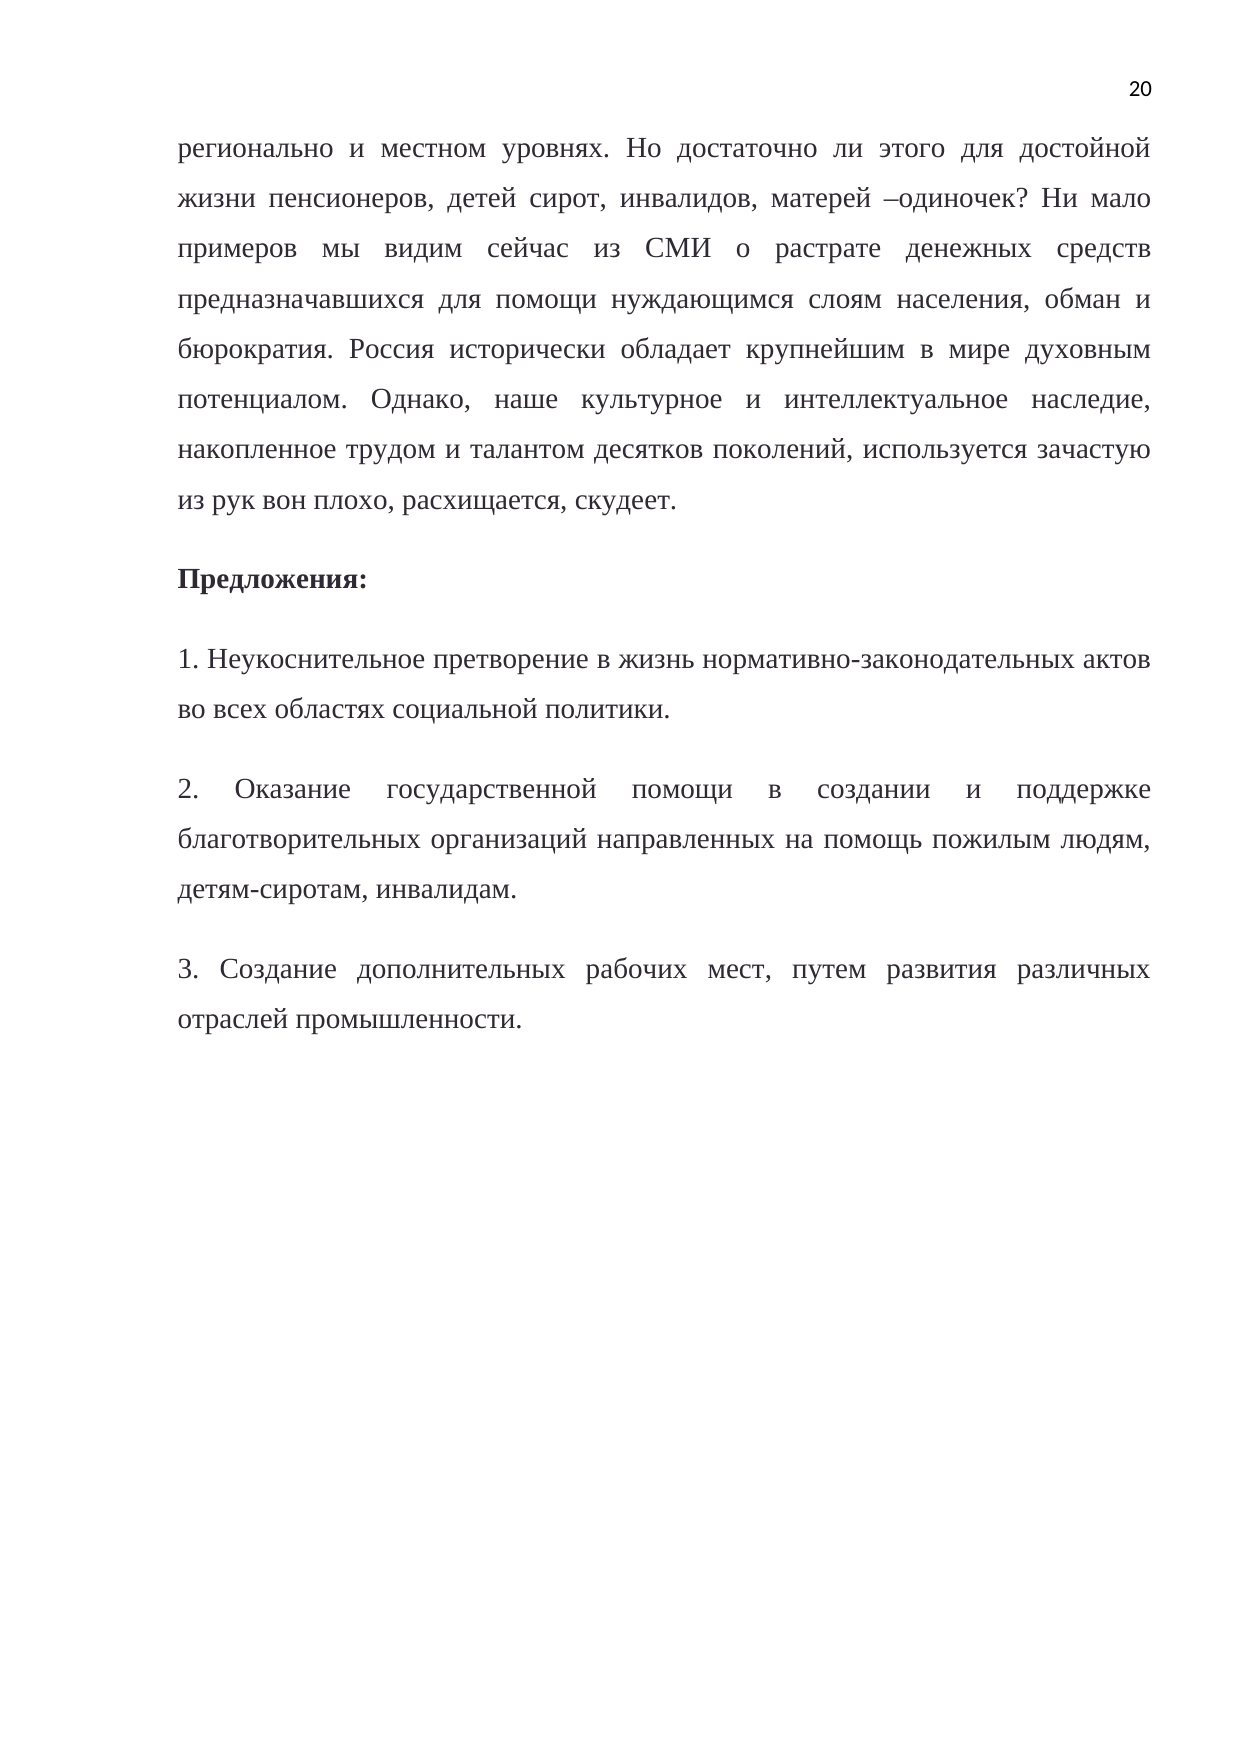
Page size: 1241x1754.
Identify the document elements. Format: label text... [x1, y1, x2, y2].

text 3. Создание дополнительных рабочих мест, путем развития различных отраслей промышленности. [177, 951, 1152, 1035]
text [177, 130, 1152, 516]
text 2. Оказание государственной помощи в создании и поддержке благотворительных организаций направленных на помощь пожилым людям, детям-сиротам, инвалидам. [177, 771, 1152, 905]
text Предложения: [177, 561, 1152, 595]
text 1. Неукоснительное претворение в жизнь нормативно-законодательных актов во всех областях социальной политики. [177, 641, 1152, 725]
